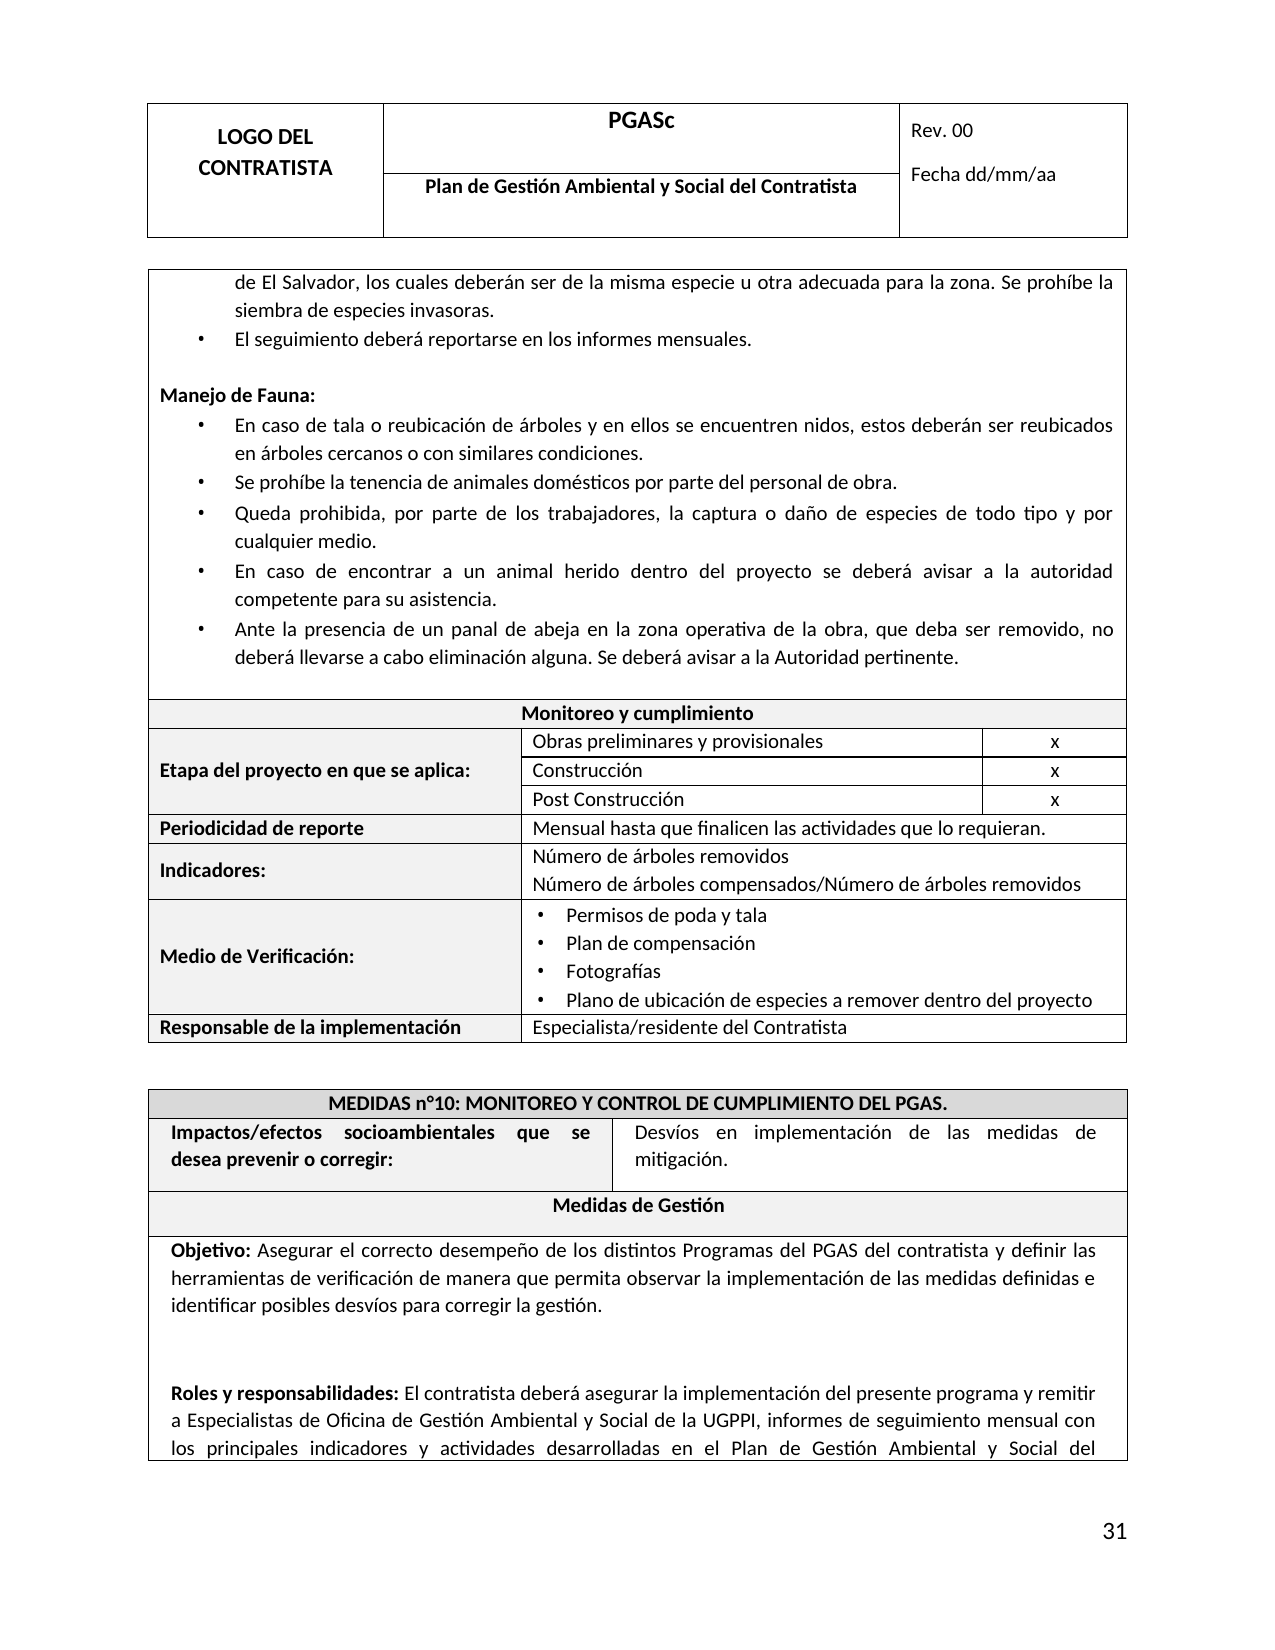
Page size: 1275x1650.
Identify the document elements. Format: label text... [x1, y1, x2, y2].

table_cell x [983, 729, 1126, 756]
table_cell Monitoreo y cumplimiento [149, 700, 1126, 728]
table_cell Indicadores: [149, 844, 521, 899]
table_cell Obras preliminares y provisionales [522, 729, 982, 756]
table_cell Mensual hasta que finalicen las actividades que lo requieran. [522, 815, 1126, 843]
table_cell Post Construcción [522, 786, 982, 814]
table_cell Medidas de Gestión [149, 1192, 1127, 1236]
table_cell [149, 1237, 1127, 1460]
table_cell Permisos de poda y tala Plan de compensación Fotografías Plano de ubicación de especies a remover dentro del proyecto [522, 900, 1126, 1013]
table_cell x [983, 786, 1126, 814]
table_cell Impactos/efectos socioambientales que se desea prevenir o corregir: [149, 1119, 612, 1191]
table_cell Número de árboles removidos Número de árboles compensados/Número de árboles removidos [522, 844, 1126, 899]
table_cell Periodicidad de reporte [149, 815, 521, 843]
table_cell x [983, 758, 1126, 785]
table_cell Medio de Verificación: [149, 900, 521, 1013]
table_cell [149, 270, 1126, 699]
table_cell Etapa del proyecto en que se aplica: [149, 729, 521, 814]
table_cell Responsable de la implementación [149, 1015, 521, 1042]
table_cell Especialista/residente del Contratista [522, 1015, 1126, 1042]
table_header MEDIDAS n°10: MONITOREO Y CONTROL DE CUMPLIMIENTO DEL PGAS. [149, 1090, 1127, 1118]
table_cell Construcción [522, 758, 982, 785]
table_cell Desvíos en implementación de las medidas de mitigación. [613, 1119, 1127, 1191]
